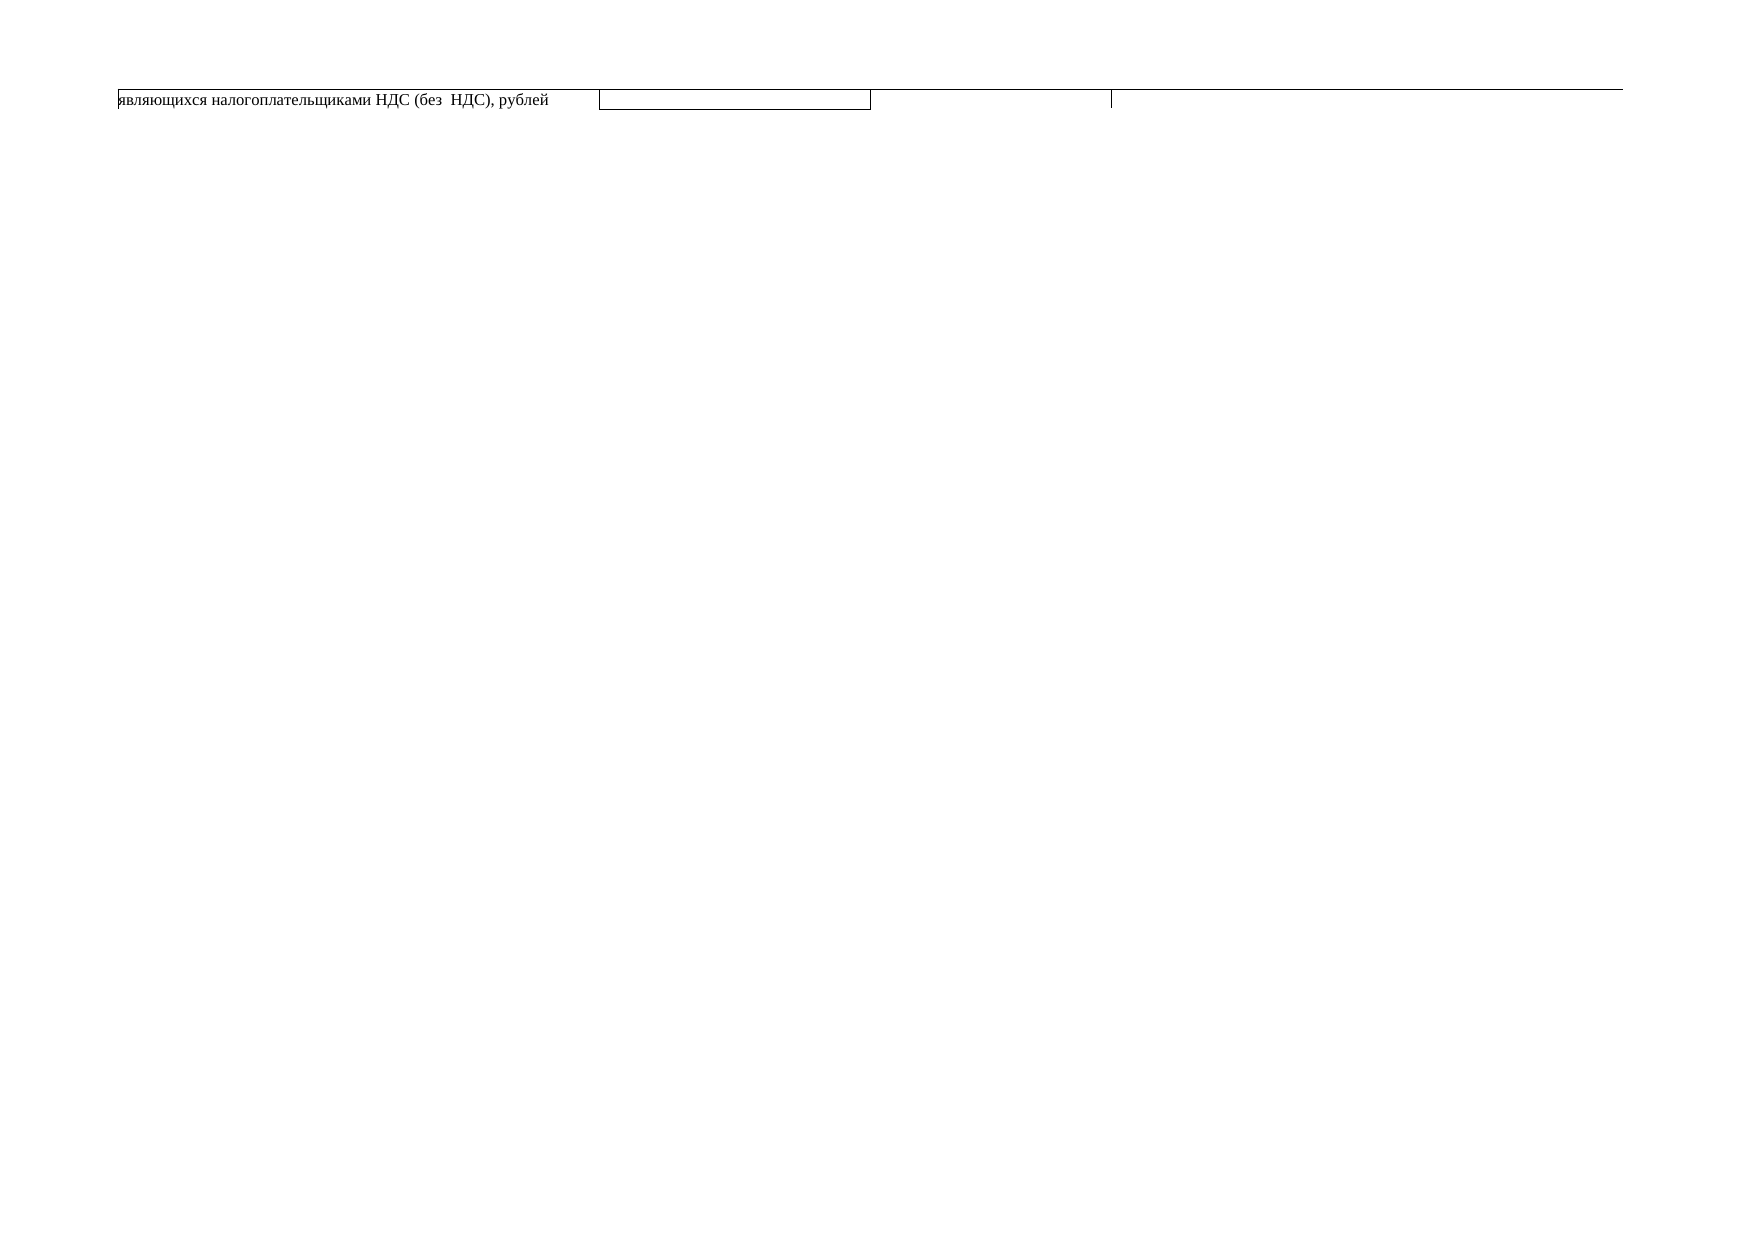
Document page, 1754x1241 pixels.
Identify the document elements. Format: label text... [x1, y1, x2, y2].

table_cell 403 996,61 [600, 90, 870, 109]
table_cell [119, 90, 599, 109]
